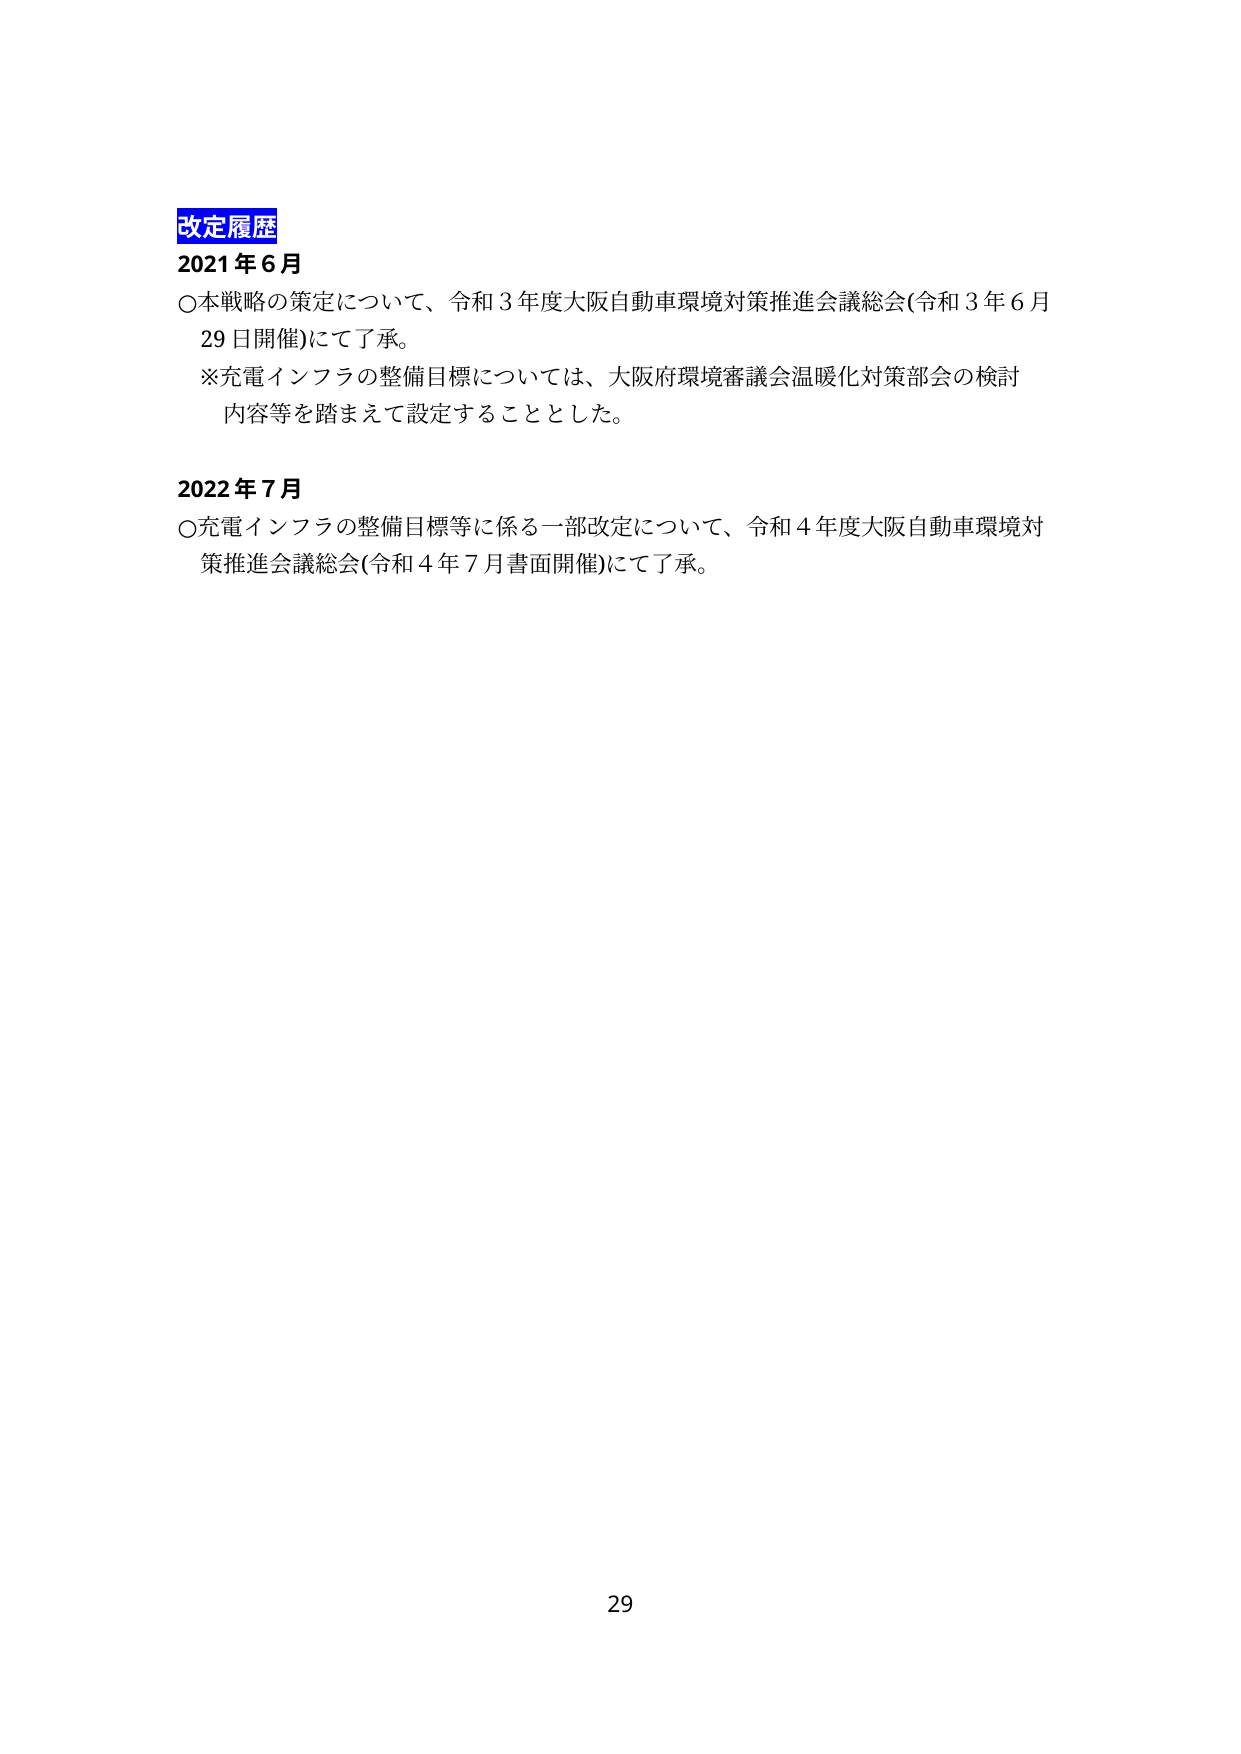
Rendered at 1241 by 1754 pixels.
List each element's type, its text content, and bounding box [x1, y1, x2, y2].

text ○本戦略の策定について、令和３年度大阪自動車環境対策推進会議総会(令和３年６月29日開催)にて了承。 ※充電インフラの整備目標については、大阪府環境審議会温暖化対策部会の検討 内容等を踏まえて設定することとした。 [177, 282, 1063, 432]
text ○充電インフラの整備目標等に係る一部改定について、令和４年度大阪自動車環境対策推進会議総会(令和４年７月書面開催)にて了承。 [177, 507, 1063, 582]
subtitle 2021年６月 [177, 244, 1063, 282]
subtitle 2022年７月 [177, 469, 1063, 507]
subtitle 改定履歴 [177, 207, 1063, 244]
